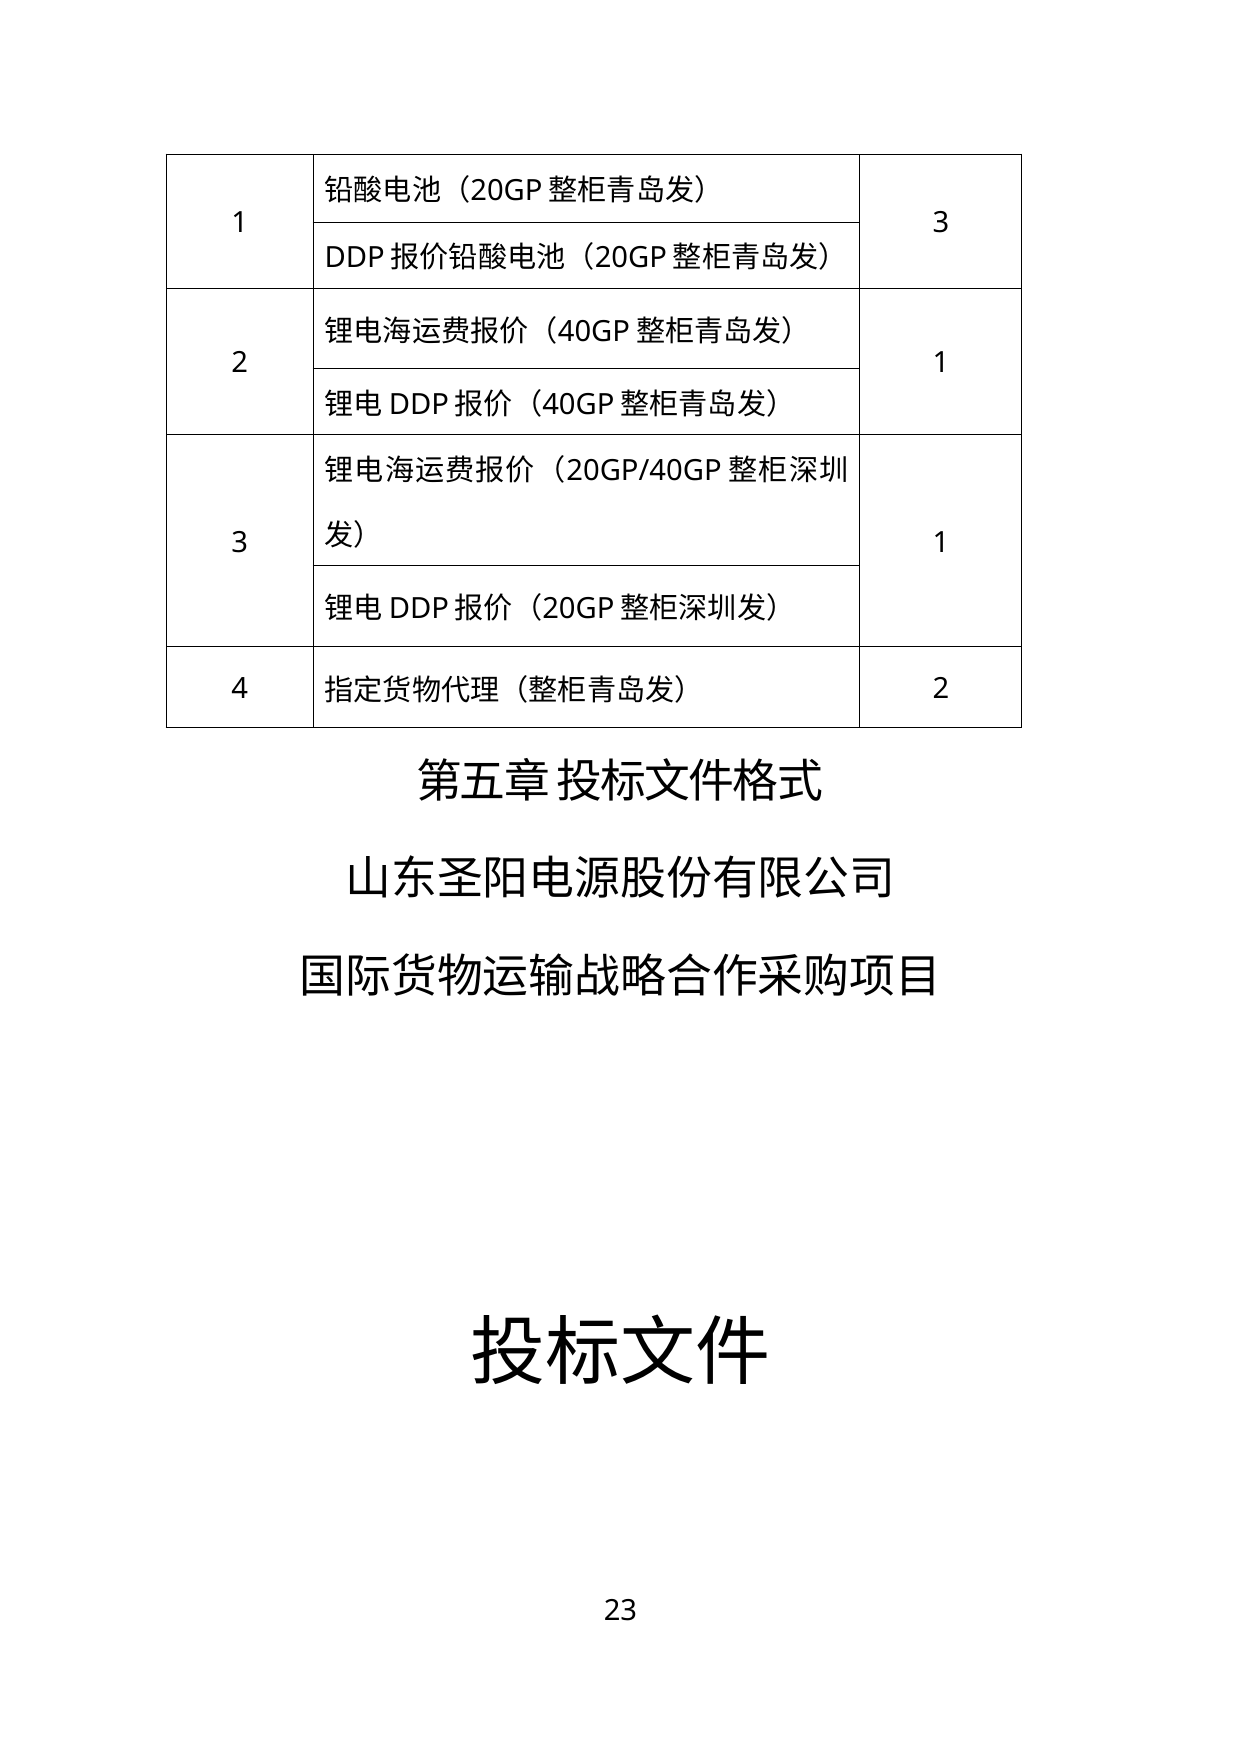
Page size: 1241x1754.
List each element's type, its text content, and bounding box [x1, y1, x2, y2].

table_cell 1 [167, 155, 313, 288]
text 第五章 投标文件格式 [165, 728, 1075, 826]
table_cell DDP报价铅酸电池（20GP整柜青岛发） [314, 223, 859, 288]
text 国际货物运输战略合作采购项目 [165, 923, 1075, 1021]
table_cell 锂电DDP报价（20GP整柜深圳发） [314, 566, 859, 646]
table_cell 锂电海运费报价（40GP整柜青岛发） [314, 289, 859, 368]
table_cell 3 [167, 435, 313, 646]
text 山东圣阳电源股份有限公司 [165, 826, 1075, 923]
table_cell 1 [860, 289, 1021, 434]
table_cell 4 [167, 647, 313, 727]
text 投标文件 [165, 1281, 1075, 1411]
table_cell 锂电DDP报价（40GP整柜青岛发） [314, 369, 859, 434]
table_cell 锂电海运费报价（20GP/40GP整柜深圳发） [314, 435, 859, 565]
table_cell 1 [860, 435, 1021, 646]
table_cell 指定货物代理（整柜青岛发） [314, 647, 859, 727]
table_cell 3 [860, 155, 1021, 288]
table_cell 2 [167, 289, 313, 434]
table_cell 铅酸电池（20GP整柜青岛发） [314, 155, 859, 222]
table_cell 2 [860, 647, 1021, 727]
